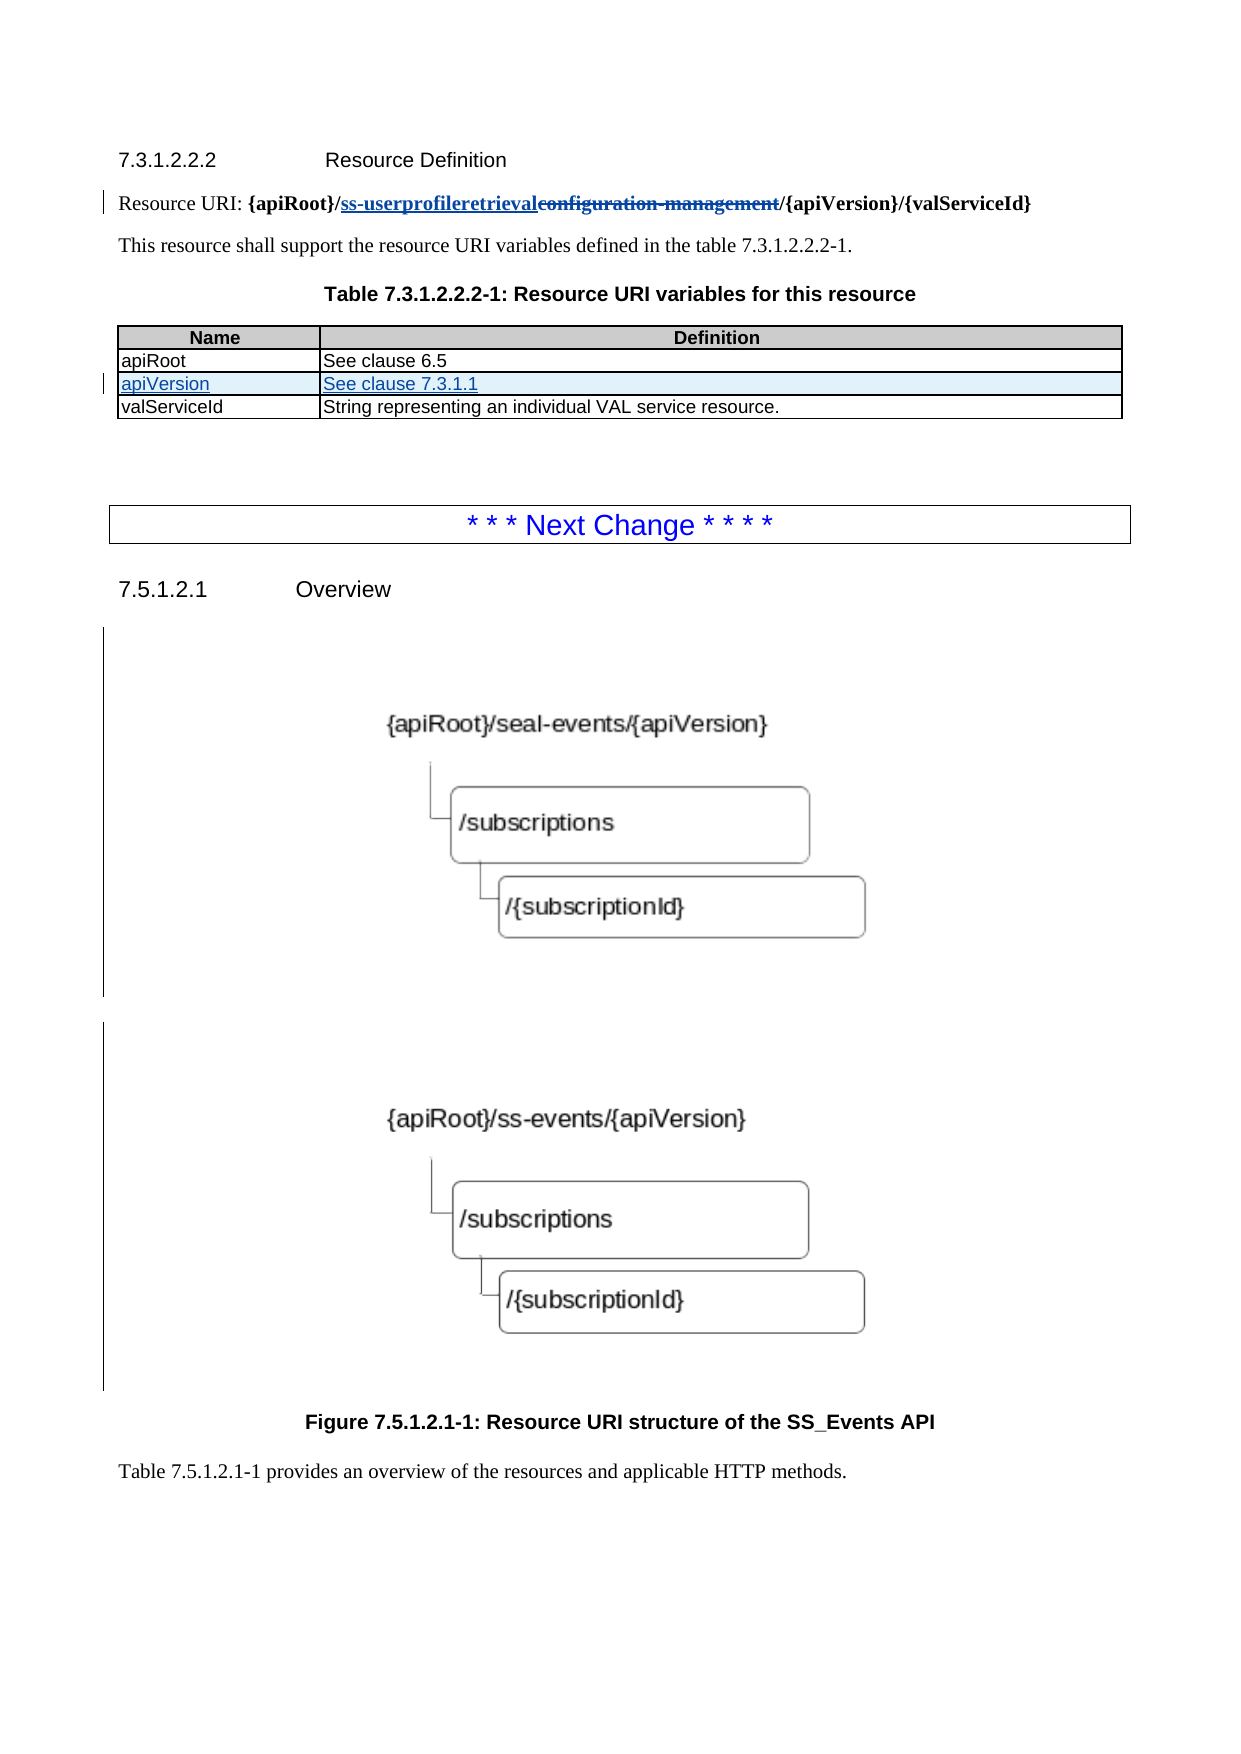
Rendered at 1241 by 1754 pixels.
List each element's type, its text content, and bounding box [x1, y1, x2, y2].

text Figure 7.5.1.2.1-1: Resource URI structure of the SS_Events API [118, 1410, 1122, 1434]
table_cell See clause 6.5 [321, 350, 1121, 371]
text This resource shall support the resource URI variables defined in the table 7.3.1.2.2.2-1. [118, 233, 1122, 257]
text * * * Next Change * * * * [110, 506, 1130, 543]
text Table 7.5.1.2.1-1 provides an overview of the resources and applicable HTTP methods. [118, 1459, 1122, 1483]
subtitle 7.3.1.2.2.2 Resource Definition [118, 148, 1122, 172]
table_header Definition [321, 327, 1121, 348]
subtitle 7.5.1.2.1 Overview [118, 576, 1122, 602]
table_header Name [119, 327, 319, 348]
table_cell String representing an individual VAL service resource. [321, 396, 1121, 417]
table_cell valServiceId [119, 396, 319, 417]
text Resource URI: {apiRoot}//{apiVersion}/{valServiceId} [118, 190, 1122, 214]
table_cell apiRoot [119, 350, 319, 371]
text Table 7.3.1.2.2.2-1: Resource URI variables for this resource [118, 282, 1122, 306]
